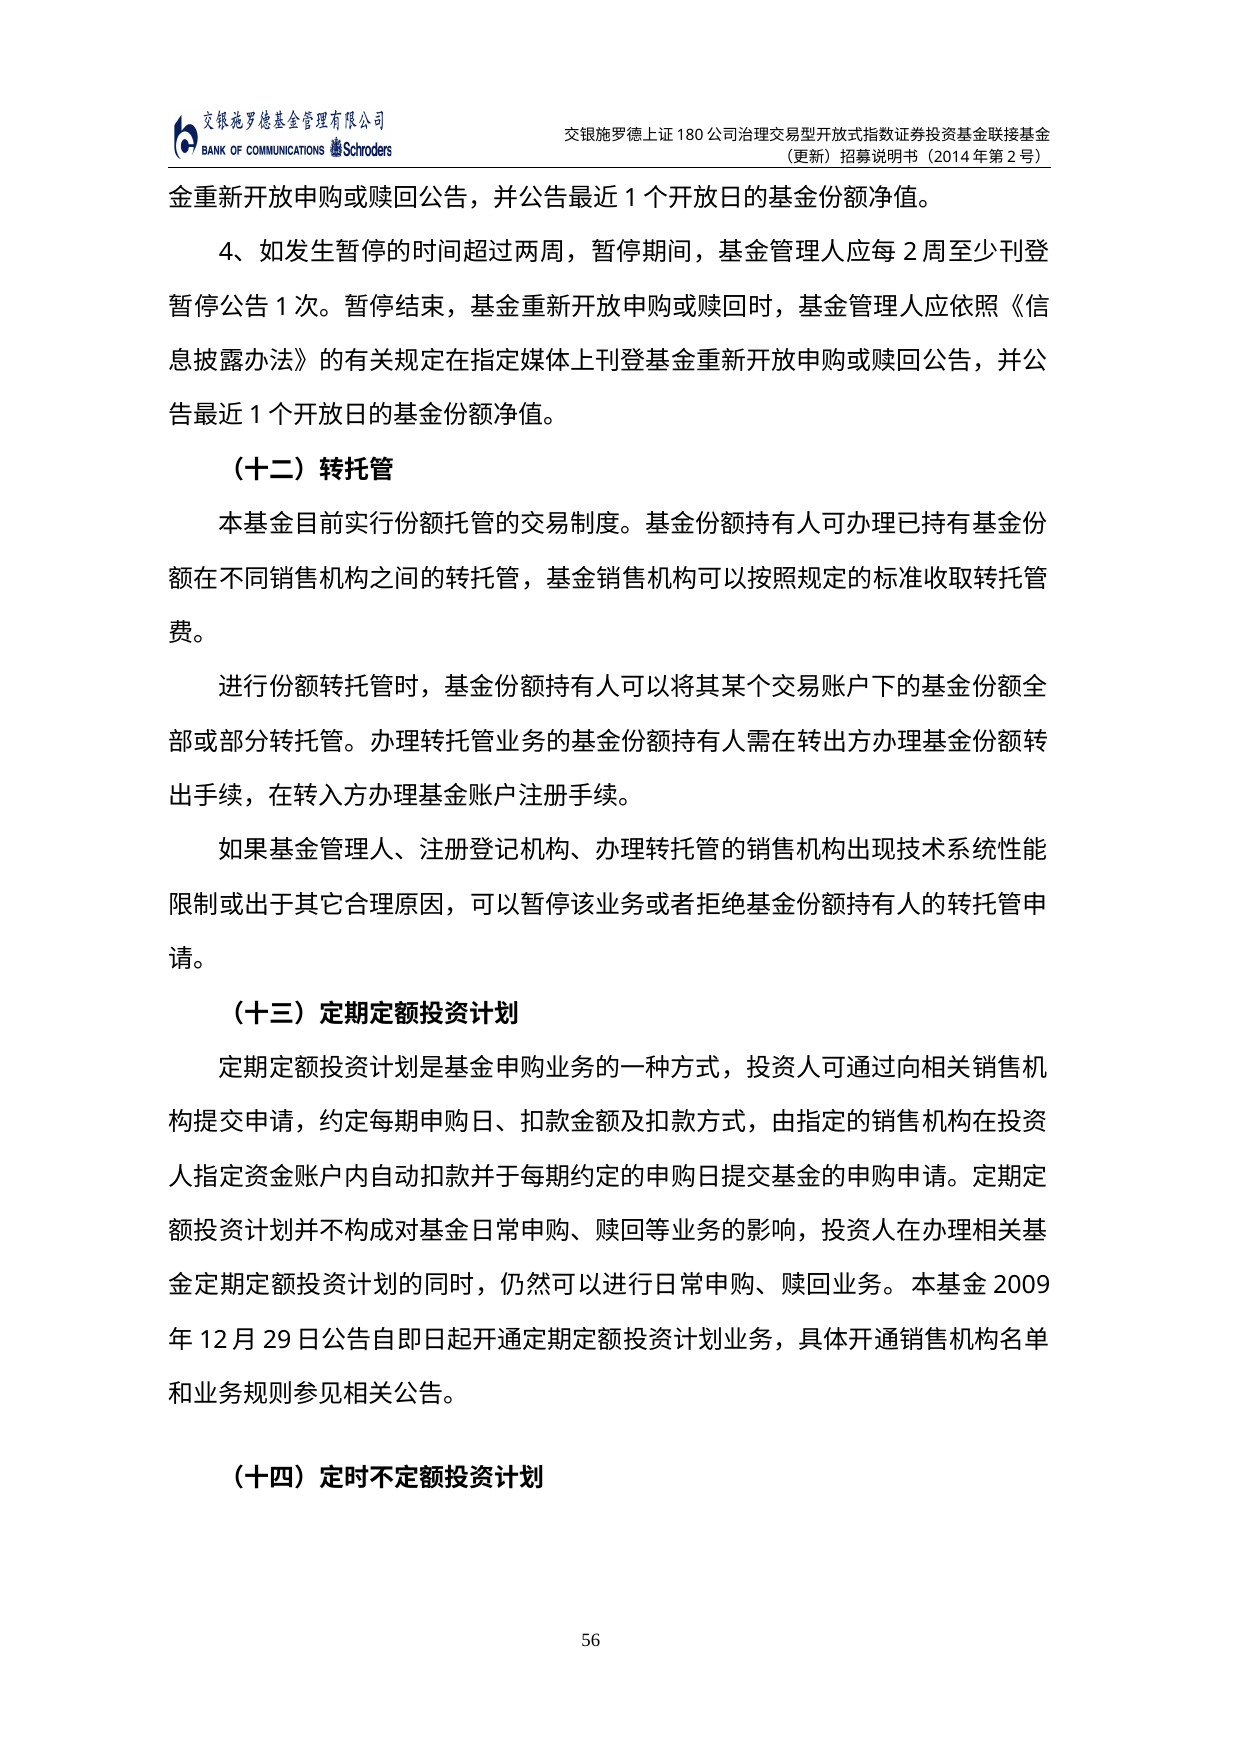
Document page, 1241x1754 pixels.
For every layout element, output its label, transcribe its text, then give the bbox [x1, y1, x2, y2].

text （十四）定时不定额投资计划 [169, 1457, 1050, 1493]
text 如果基金管理人、注册登记机构、办理转托管的销售机构出现技术系统性能限制或出于其它合理原因，可以暂停该业务或者拒绝基金份额持有人的转托管申请。 [169, 830, 1050, 975]
text 定期定额投资计划是基金申购业务的一种方式，投资人可通过向相关销售机构提交申请，约定每期申购日、扣款金额及扣款方式，由指定的销售机构在投资人指定资金账户内自动扣款并于每期约定的申购日提交基金的申购申请。定期定额投资计划并不构成对基金日常申购、赎回等业务的影响，投资人在办理相关基金定期定额投资计划的同时，仍然可以进行日常申购、赎回业务。本基金2009年12月29日公告自即日起开通定期定额投资计划业务，具体开通销售机构名单和业务规则参见相关公告。 [169, 1047, 1050, 1410]
text 4、如发生暂停的时间超过两周，暂停期间，基金管理人应每2周至少刊登暂停公告1次。暂停结束，基金重新开放申购或赎回时，基金管理人应依照《信息披露办法》的有关规定在指定媒体上刊登基金重新开放申购或赎回公告，并公告最近1个开放日的基金份额净值。 [169, 232, 1050, 431]
text 3、如发生暂停的时间超过1日但少于两周，暂停结束，基金重新开放申购或赎回时，基金管理人应依照《信息披露办法》的有关规定在指定媒体上刊登基金重新开放申购或赎回公告，并公告最近1个开放日的基金份额净值。 [169, 177, 1050, 214]
text （十二）转托管 [169, 449, 1050, 486]
text 进行份额转托管时，基金份额持有人可以将其某个交易账户下的基金份额全部或部分转托管。办理转托管业务的基金份额持有人需在转出方办理基金份额转出手续，在转入方办理基金账户注册手续。 [169, 667, 1050, 812]
text （十三）定期定额投资计划 [169, 993, 1050, 1029]
picture [174, 110, 392, 159]
text 本基金目前实行份额托管的交易制度。基金份额持有人可办理已持有基金份额在不同销售机构之间的转托管，基金销售机构可以按照规定的标准收取转托管费。 [169, 504, 1050, 649]
